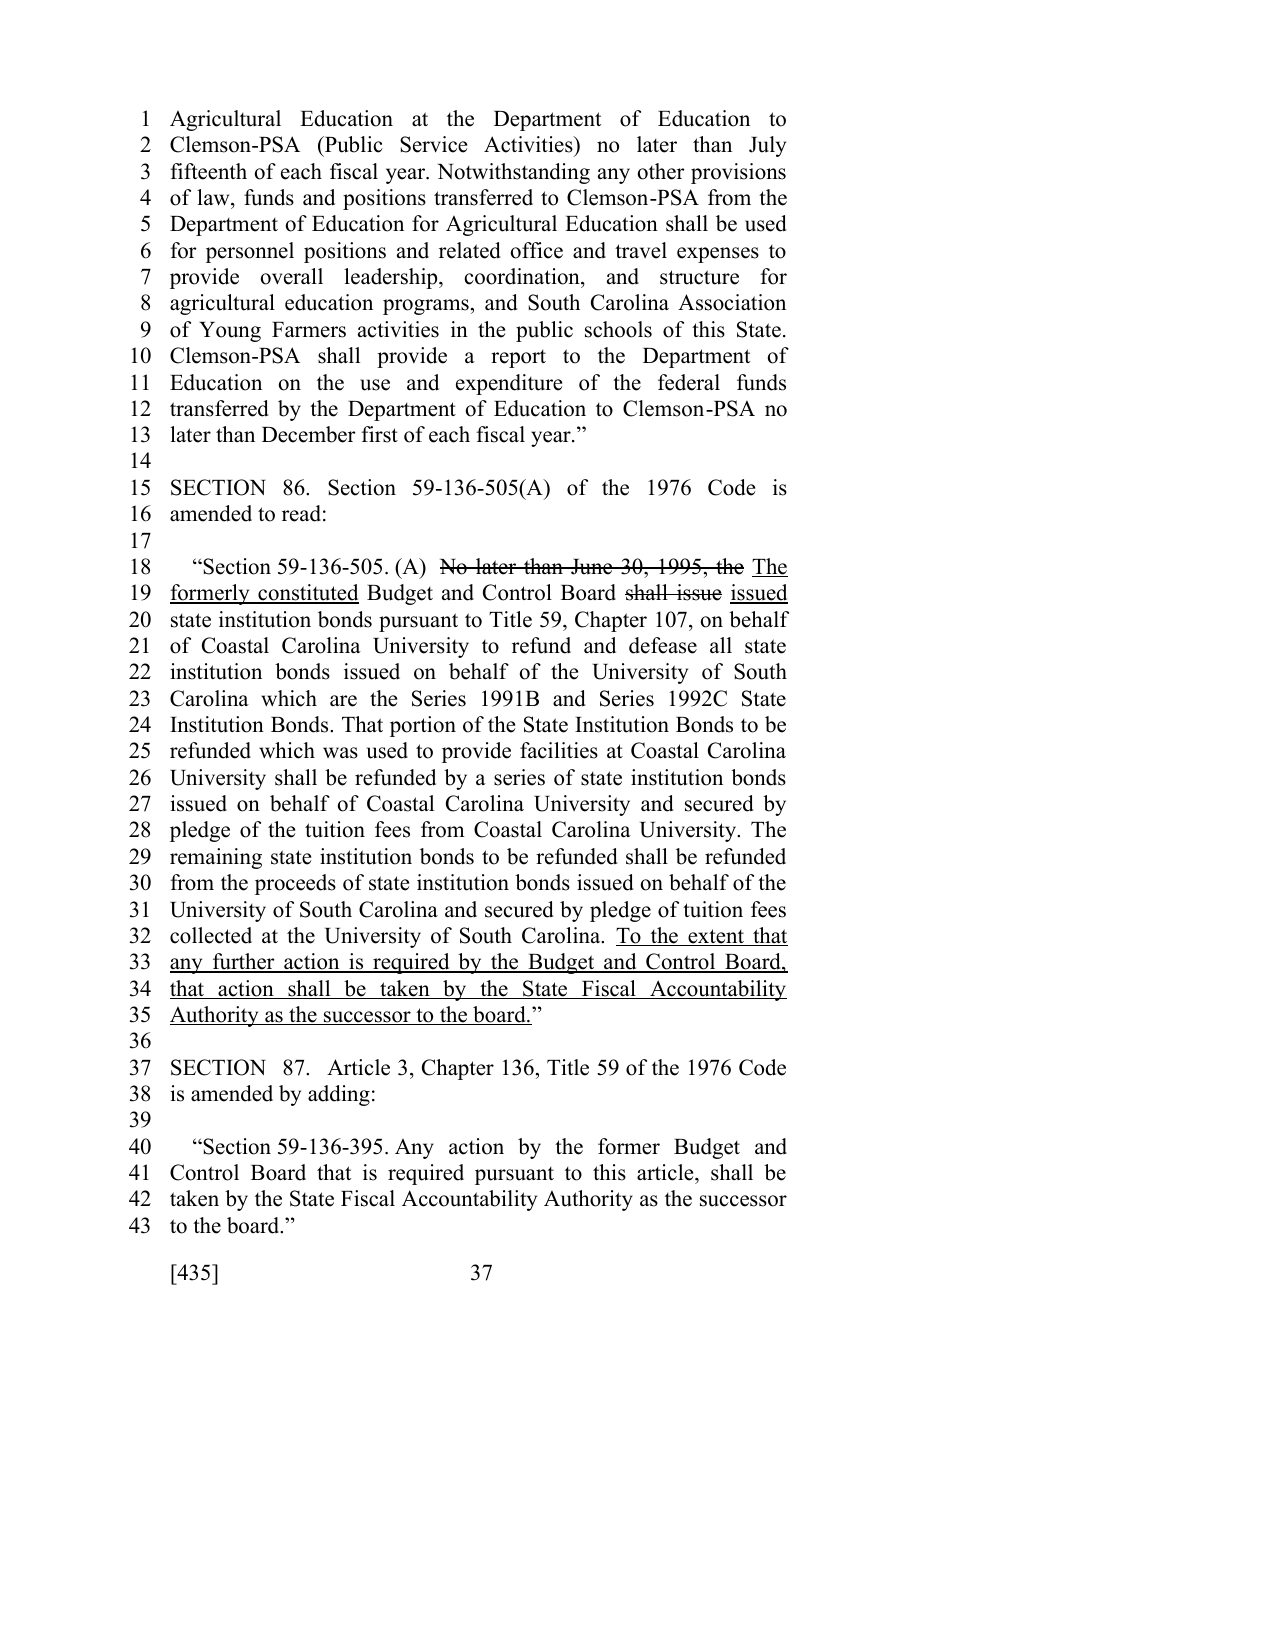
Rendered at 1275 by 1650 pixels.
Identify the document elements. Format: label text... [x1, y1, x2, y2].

text “Section 59-136-395. Any action by the former Budget and Control Board that is required pursuant to this article, shall be taken by the State Fiscal Accountability Authority as the successor to the board.” [169, 1133, 787, 1238]
text “Section 59-136-505. (A) No later than June 30, 1995, the The formerly constituted Budget and Control Board shall issue issued state institution bonds pursuant to Title 59, Chapter 107, on behalf of Coastal Carolina University to refund and defease all state institution bonds issued on behalf of the University of South Carolina which are the Series 1991B and Series 1992C State Institution Bonds. That portion of the State Institution Bonds to be refunded which was used to provide facilities at Coastal Carolina University shall be refunded by a series of state institution bonds issued on behalf of Coastal Carolina University and secured by pledge of the tuition fees from Coastal Carolina University. The remaining state institution bonds to be refunded shall be refunded from the proceeds of state institution bonds issued on behalf of the University of South Carolina and secured by pledge of tuition fees collected at the University of South Carolina. To the extent that any further action is required by the Budget and Control Board, that action shall be taken by the State Fiscal Accountability Authority as the successor to the board.” [169, 553, 787, 971]
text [169, 105, 787, 448]
text SECTION 87. Article 3, Chapter 136, Title 59 of the 1976 Code is amended by adding: [169, 1054, 787, 1106]
text SECTION 86. Section 59-136-505(A) of the 1976 Code is amended to read: [169, 474, 787, 527]
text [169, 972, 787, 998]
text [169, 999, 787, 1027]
